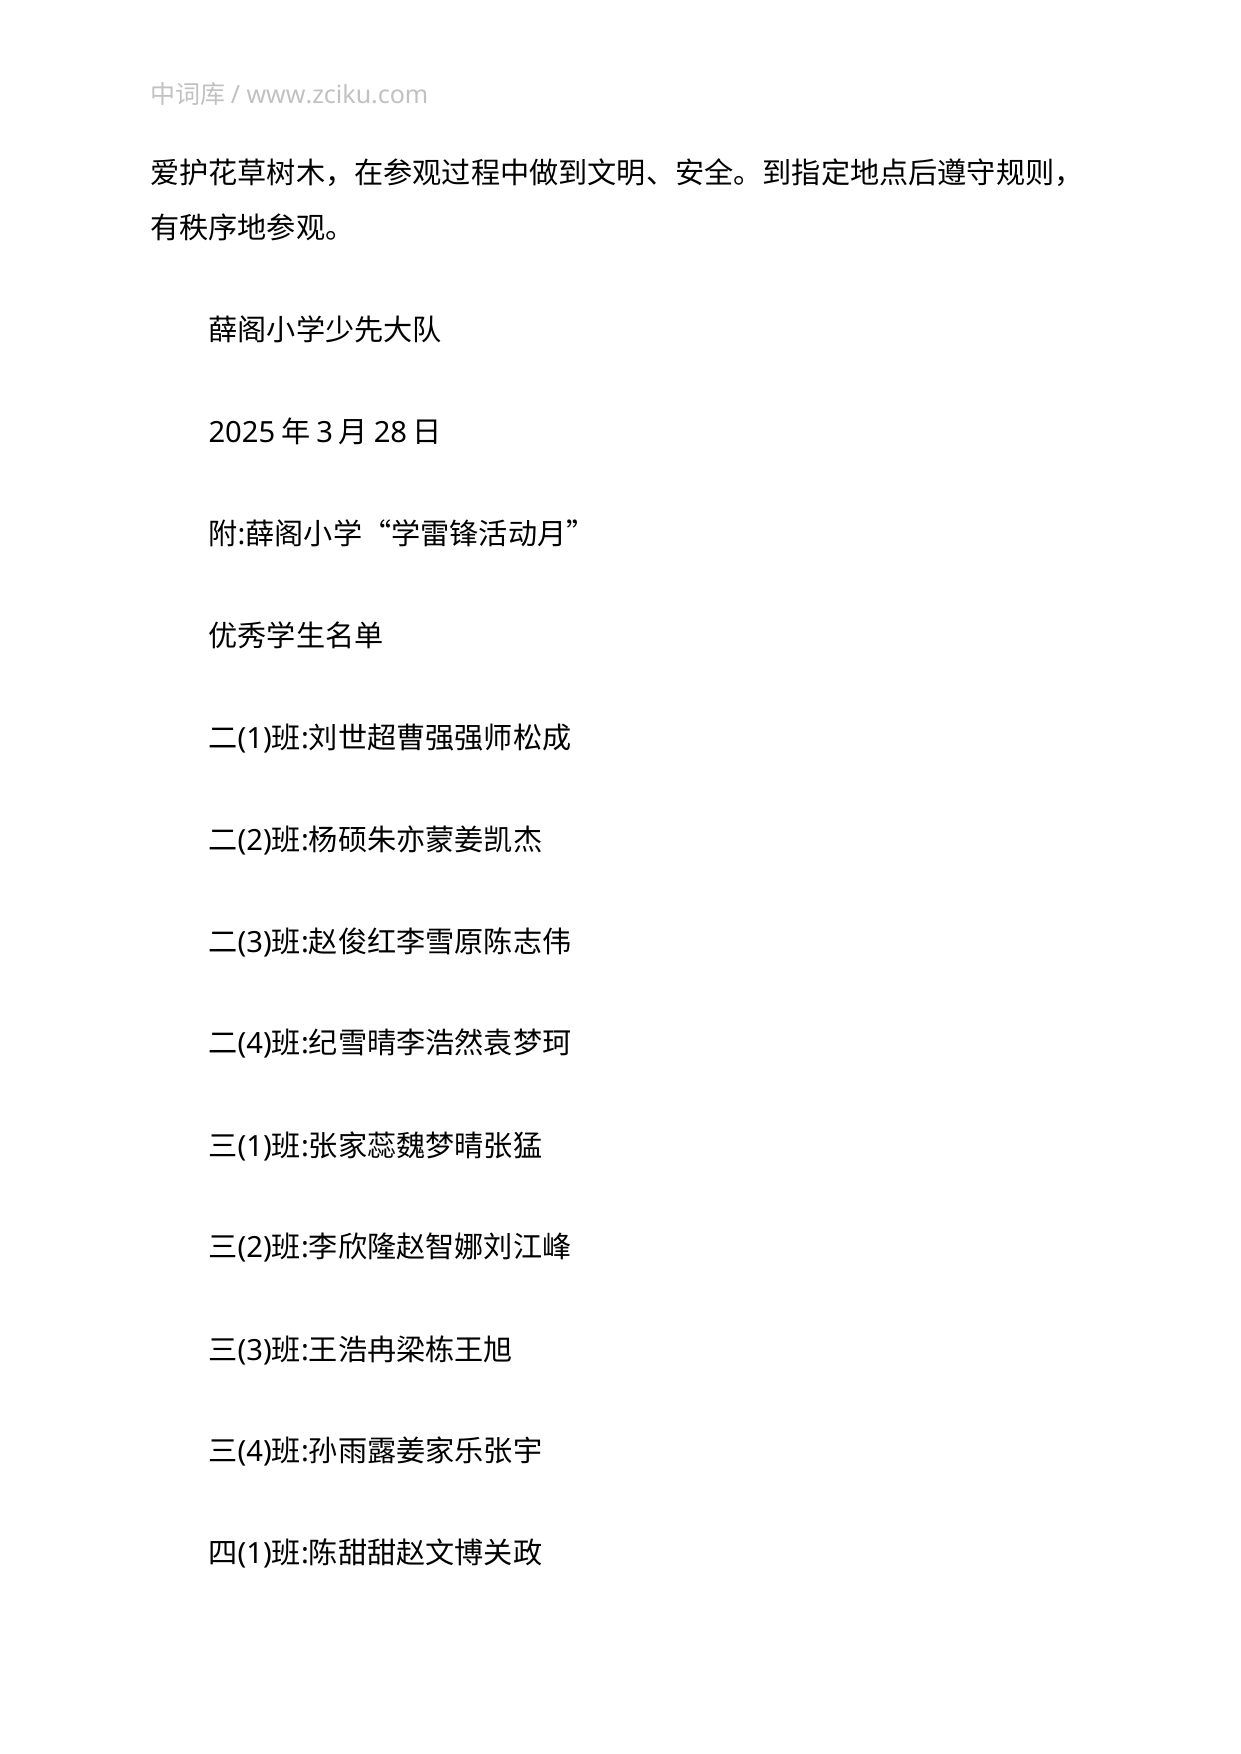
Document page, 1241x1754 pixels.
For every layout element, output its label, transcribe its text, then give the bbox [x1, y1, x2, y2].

text 三(1)班:张家蕊魏梦晴张猛 [150, 1122, 1090, 1164]
text 三(4)班:孙雨露姜家乐张宇 [150, 1428, 1090, 1470]
text 优秀学生名单 [150, 612, 1090, 655]
text 附:薛阁小学“学雷锋活动月” [150, 510, 1090, 553]
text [150, 150, 1090, 247]
text 二(2)班:杨硕朱亦蒙姜凯杰 [150, 816, 1090, 858]
text 三(3)班:王浩冉梁栋王旭 [150, 1326, 1090, 1368]
text 二(1)班:刘世超曹强强师松成 [150, 714, 1090, 757]
text 四(1)班:陈甜甜赵文博关政 [150, 1530, 1090, 1572]
text 二(3)班:赵俊红李雪原陈志伟 [150, 918, 1090, 961]
text 薛阁小学少先大队 [150, 307, 1090, 349]
text 三(2)班:李欣隆赵智娜刘江峰 [150, 1224, 1090, 1266]
text 2025年3月28日 [150, 408, 1090, 451]
text 二(4)班:纪雪晴李浩然袁梦珂 [150, 1020, 1090, 1062]
